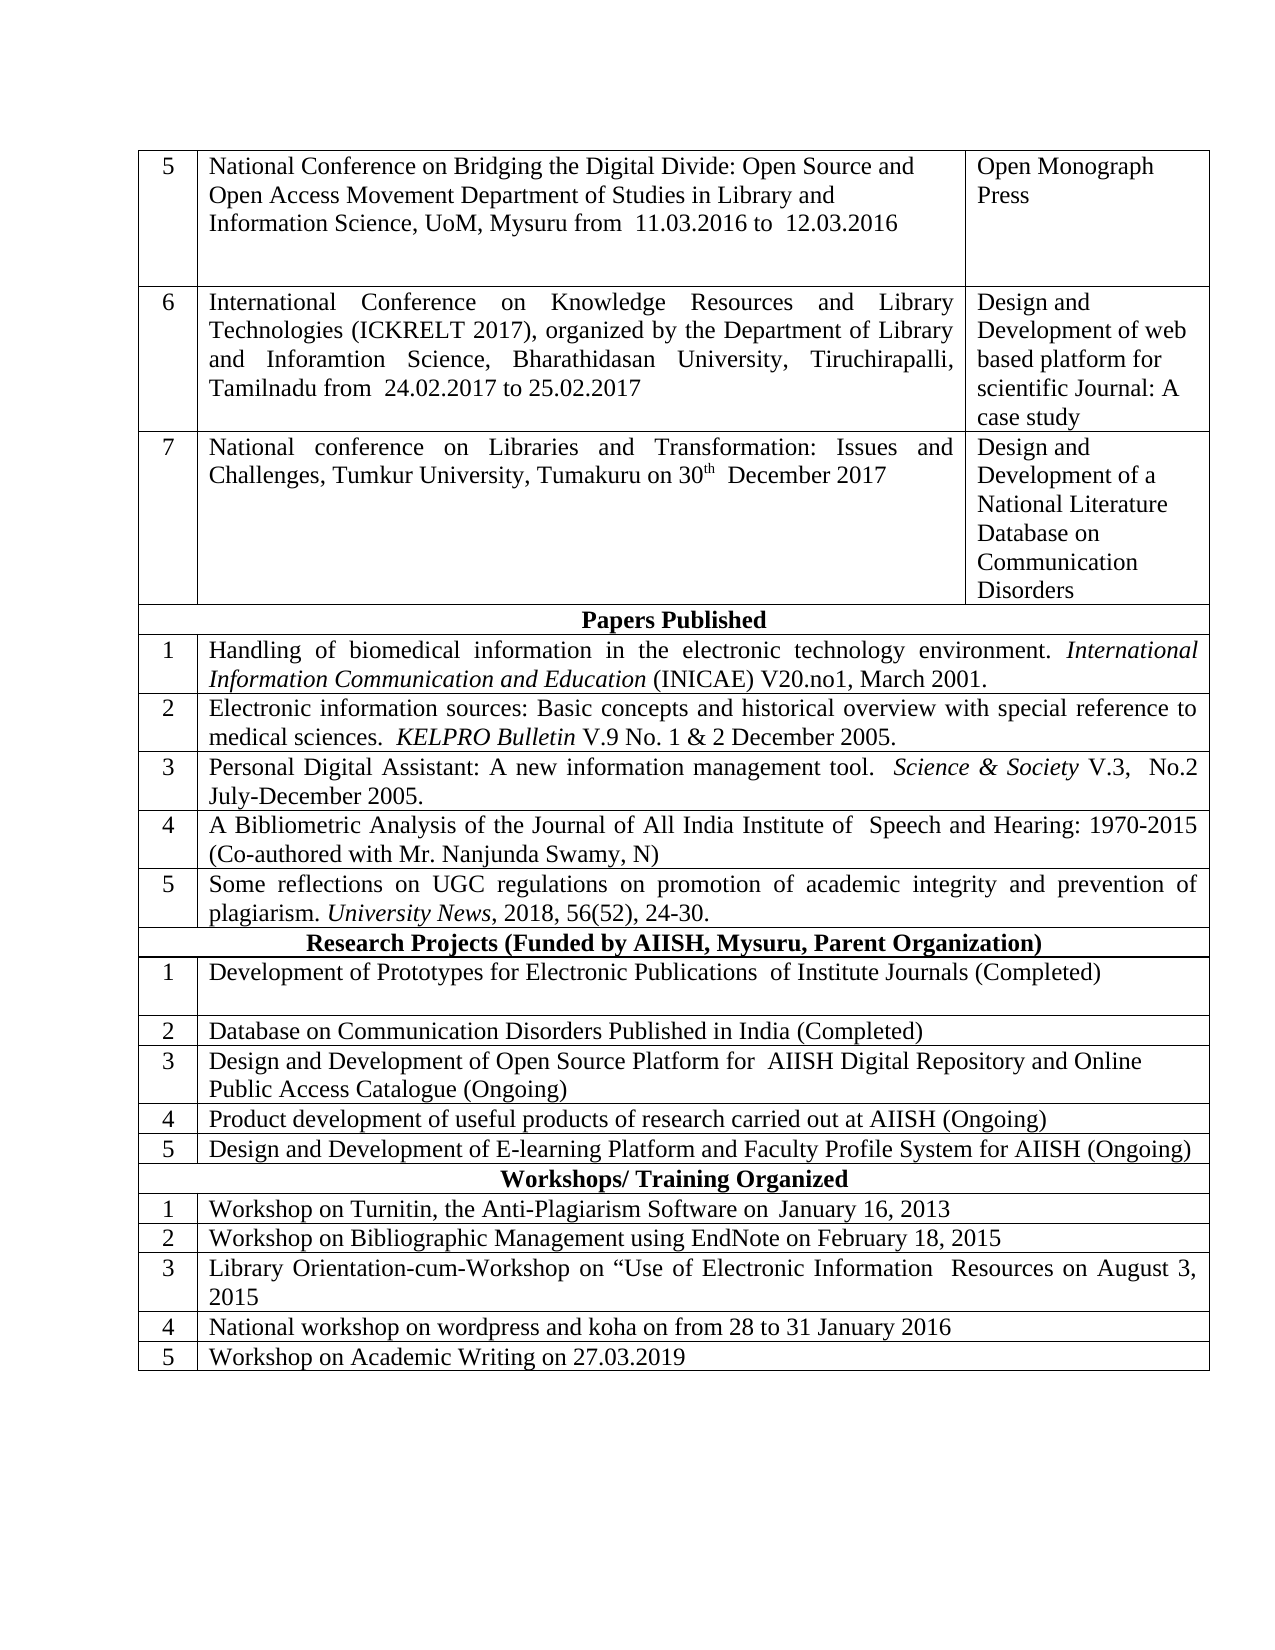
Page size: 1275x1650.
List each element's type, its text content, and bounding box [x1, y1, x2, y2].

table_cell Library Orientation-cum-Workshop on “Use of Electronic Information Resources on August 3, 2015 [198, 1253, 1209, 1311]
table_cell Development of Prototypes for Electronic Publications of Institute Journals (Completed) [198, 958, 1209, 1015]
table_cell 1 [139, 958, 197, 1015]
table_cell Workshop on Bibliographic Management using EndNote on February 18, 2015 [198, 1224, 1209, 1252]
table_cell Research Projects (Funded by AIISH, Mysuru, Parent Organization) [139, 928, 1209, 956]
table_cell National Conference on Bridging the Digital Divide: Open Source and Open Access Movement Department of Studies in Library and Information Science, UoM, Mysuru from 11.03.2016 to 12.03.2016 [198, 151, 965, 286]
table_cell Workshop on Academic Writing on 27.03.2019 [198, 1342, 1209, 1370]
table_cell Open Monograph Press [966, 151, 1209, 286]
table_cell 2 [139, 1224, 197, 1252]
table_cell Electronic information sources: Basic concepts and historical overview with special reference to medical sciences. KELPRO Bulletin V.9 No. 1 & 2 December 2005. [198, 694, 1209, 751]
table_cell Workshop on Turnitin, the Anti-Plagiarism Software on January 16, 2013 [198, 1194, 1209, 1222]
table_cell Product development of useful products of research carried out at AIISH (Ongoing) [942, 1104, 1209, 1133]
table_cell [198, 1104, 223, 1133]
table_cell 1 [139, 1194, 197, 1222]
table_cell 7 [139, 432, 197, 604]
table_cell 3 [139, 752, 197, 809]
table_cell National conference on Libraries and Transformation: Issues and Challenges, Tumkur University, Tumakuru on 30th December 2017 [198, 432, 965, 604]
table_cell 5 [139, 151, 197, 286]
table_cell 5 [139, 869, 197, 927]
table_cell Personal Digital Assistant: A new information management tool. Science & Society V.3, No.2 July-December 2005. [198, 752, 1209, 809]
table_cell 3 [139, 1253, 197, 1311]
table_cell Database on Communication Disorders Published in India (Completed) [198, 1016, 1209, 1045]
table_cell 1 [139, 635, 197, 692]
table_cell Papers Published [139, 605, 1209, 634]
table_cell A Bibliometric Analysis of the Journal of All India Institute of Speech and Hearing: 1970-2015 (Co-authored with Mr. Nanjunda Swamy, N) [198, 811, 1209, 868]
table_cell 5 [139, 1342, 197, 1370]
table_cell Design and Development of a National Literature Database on Communication Disorders [966, 432, 1209, 604]
table_cell 2 [139, 1016, 197, 1045]
table_cell 4 [139, 811, 197, 868]
table_cell 4 [139, 1104, 197, 1133]
table_cell Design and Development of E-learning Platform and Faculty Profile System for AIISH (Ongoing) [198, 1134, 1209, 1163]
table_cell Design and Development of Open Source Platform for AIISH Digital Repository and Online Public Access Catalogue (Ongoing) [198, 1046, 1209, 1103]
table_cell Some reflections on UGC regulations on promotion of academic integrity and prevention of plagiarism. University News, 2018, 56(52), 24-30. [198, 869, 1209, 927]
table_cell 3 [139, 1046, 197, 1103]
table_cell 6 [139, 287, 197, 431]
table_cell Handling of biomedical information in the electronic technology environment. International Information Communication and Education (INICAE) V20.no1, March 2001. [198, 635, 1209, 692]
table_cell International Conference on Knowledge Resources and Library Technologies (ICKRELT 2017), organized by the Department of Library and Inforamtion Science, Bharathidasan University, Tiruchirapalli, Tamilnadu from 24.02.2017 to 25.02.2017 [198, 287, 965, 431]
table_cell National workshop on wordpress and koha on from 28 to 31 January 2016 [198, 1312, 1209, 1341]
table_cell Workshops/ Training Organized [139, 1164, 1209, 1193]
table_cell 2 [139, 694, 197, 751]
table_cell 4 [139, 1312, 197, 1341]
table_cell 5 [139, 1134, 197, 1163]
table_cell Design and Development of web based platform for scientific Journal: A case study [966, 287, 1209, 431]
